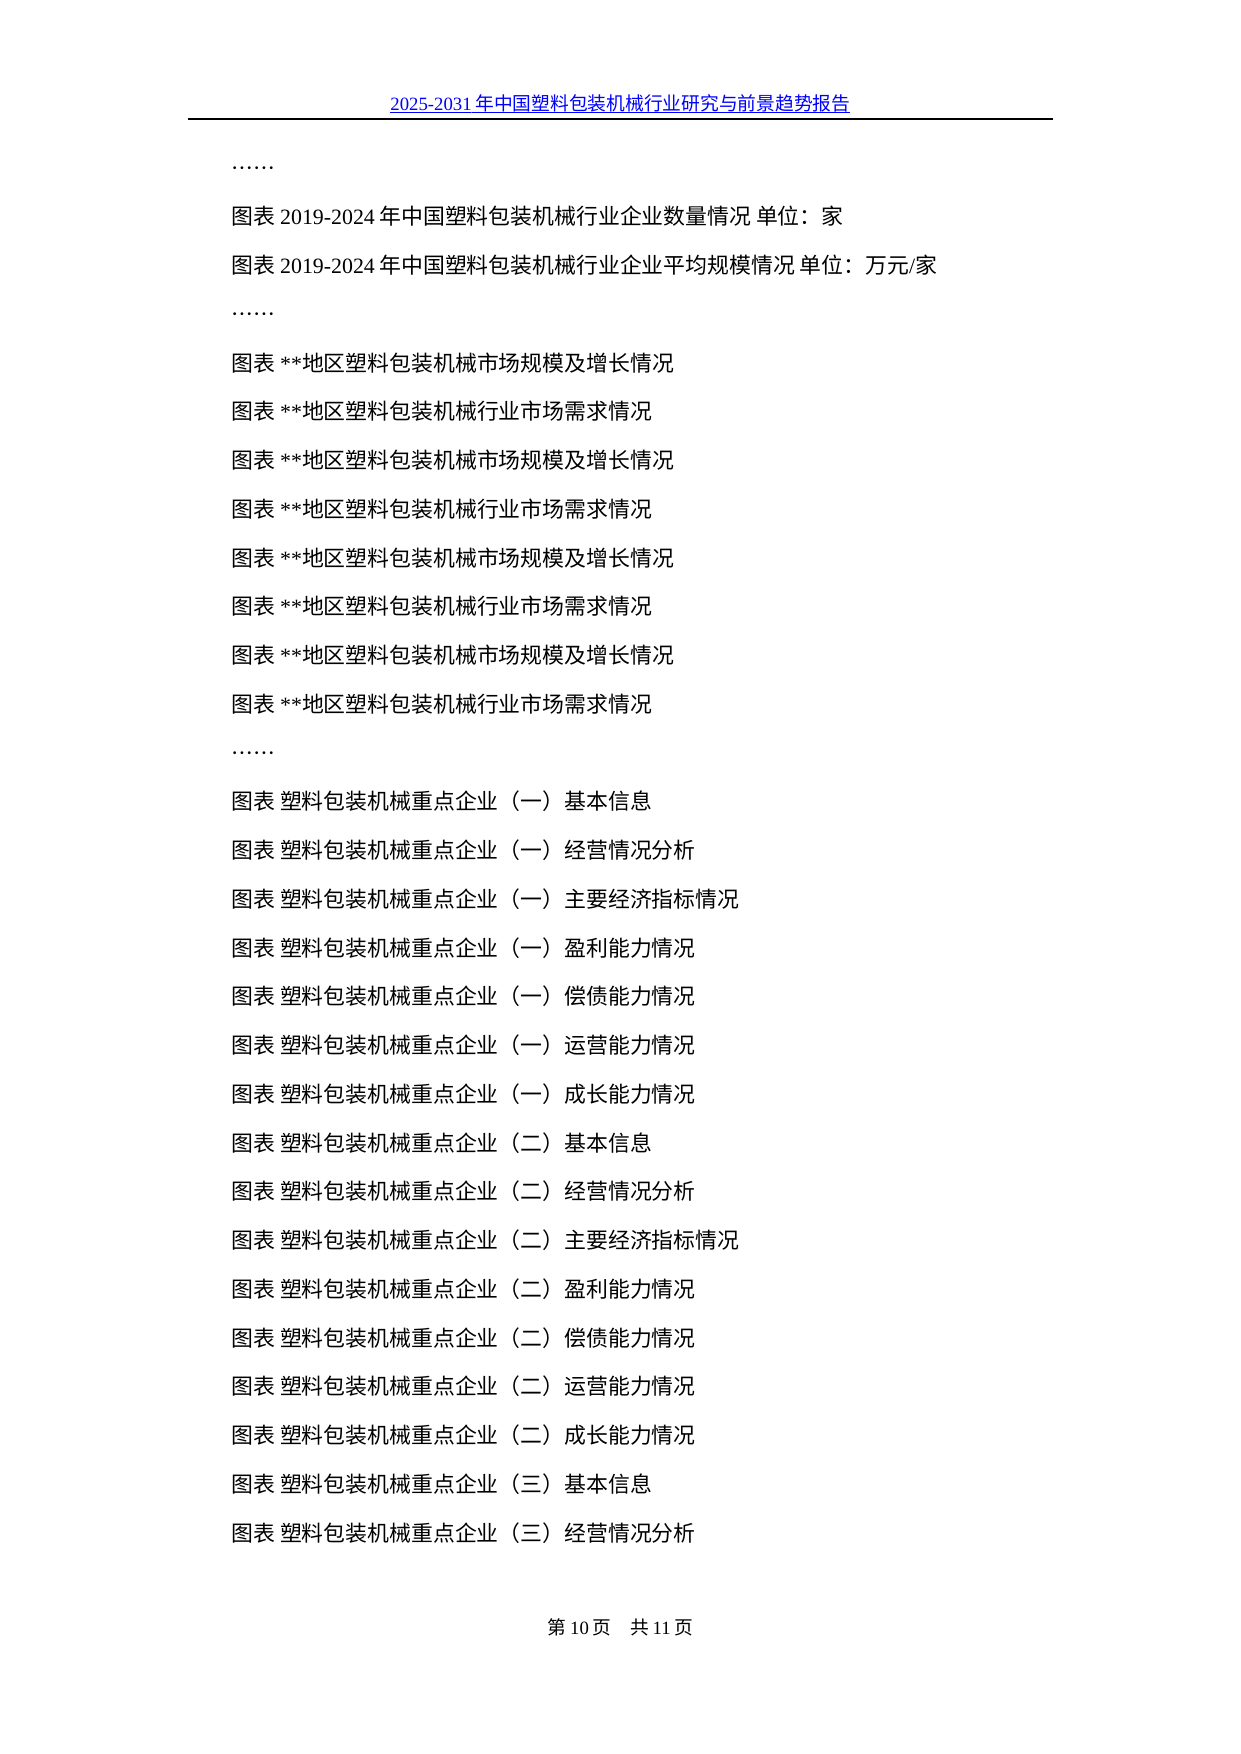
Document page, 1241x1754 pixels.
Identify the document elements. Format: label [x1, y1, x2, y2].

text [187, 150, 1053, 1548]
